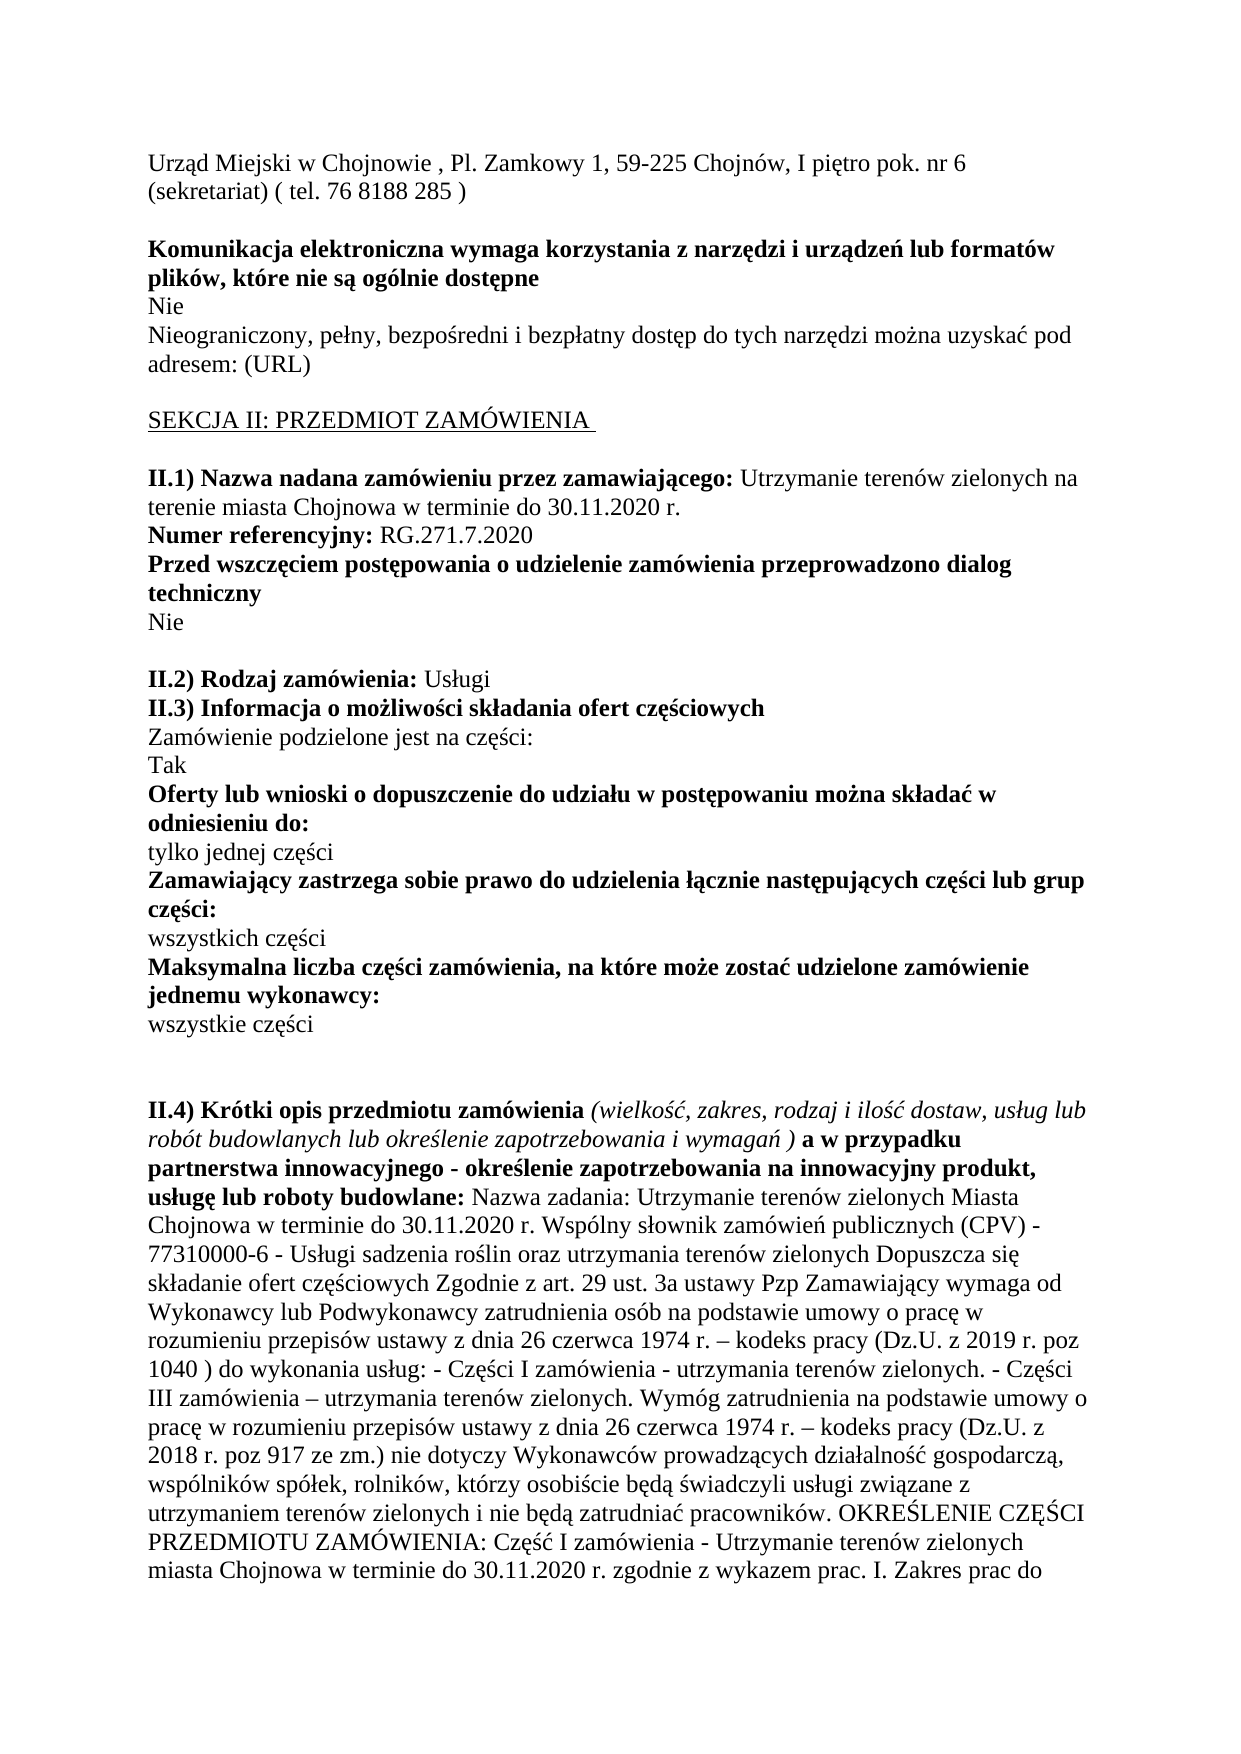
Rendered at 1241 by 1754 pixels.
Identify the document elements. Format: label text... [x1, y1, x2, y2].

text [148, 148, 1093, 205]
text Tak Oferty lub wnioski o dopuszczenie do udziału w postępowaniu można składać w odniesieniu do: tylko jednej części [148, 751, 1093, 866]
text SEKCJA II: PRZEDMIOT ZAMÓWIENIA [148, 406, 1093, 434]
text Nie Nieograniczony, pełny, bezpośredni i bezpłatny dostęp do tych narzędzi można uzyskać pod adresem: (URL) [148, 291, 1093, 406]
text Nie [148, 607, 1093, 636]
text Komunikacja elektroniczna wymaga korzystania z narzędzi i urządzeń lub formatów plików, które nie są ogólnie dostępne [148, 205, 1093, 291]
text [148, 866, 1093, 1584]
text II.1) Nazwa nadana zamówieniu przez zamawiającego: Utrzymanie terenów zielonych na terenie miasta Chojnowa w terminie do 30.11.2020 r. Numer referencyjny: RG.271.7.2020 Przed wszczęciem postępowania o udzielenie zamówienia przeprowadzono dialog techniczny [148, 434, 1093, 607]
text II.2) Rodzaj zamówienia: Usługi II.3) Informacja o możliwości składania ofert częściowych Zamówienie podzielone jest na części: [148, 636, 1093, 751]
